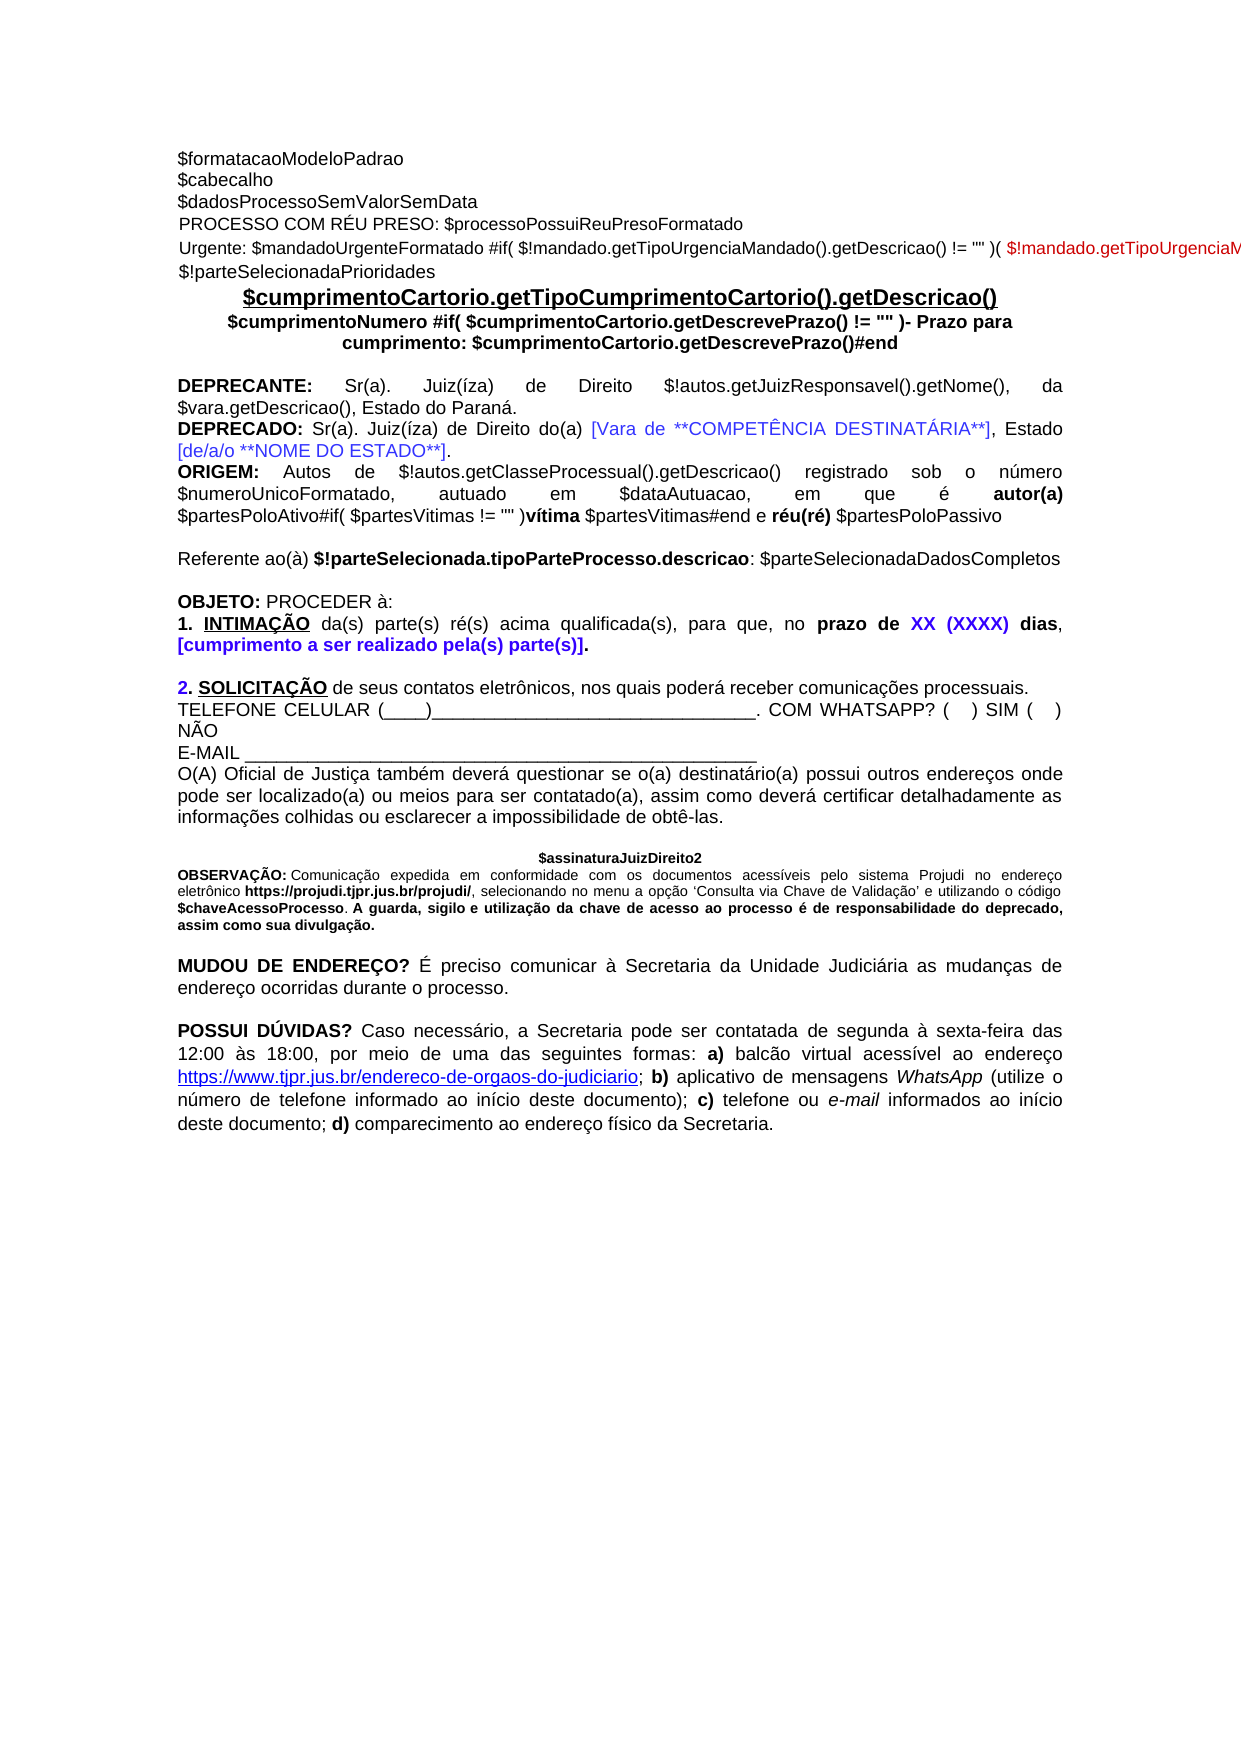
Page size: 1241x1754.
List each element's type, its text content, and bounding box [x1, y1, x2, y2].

text Referente ao(à) $!parteSelecionada.tipoParteProcesso.descricao: $parteSelecionadaDadosCompletos [177, 548, 1063, 569]
text DEPRECANTE: Sr(a). Juiz(íza) de Direito $!autos.getJuizResponsavel().getNome(), da $vara.getDescricao(), Estado do Paraná. [177, 375, 1063, 418]
text TELEFONE CELULAR (____)_______________________________. COM WHATSAPP? ( ) SIM ( ) NÃO [177, 698, 1063, 742]
text DEPRECADO: Sr(a). Juiz(íza) de Direito do(a) [Vara de **COMPETÊNCIA DESTINATÁRIA**], Estado [de/a/o **NOME DO ESTADO**]. [177, 418, 1063, 461]
text ORIGEM: Autos de $!autos.getClasseProcessual().getDescricao() registrado sob o número $numeroUnicoFormatado, autuado em $dataAutuacao, em que é autor(a) $partesPoloAtivo#if( $partesVitimas != "" )vítima $partesVitimas#end e réu(ré) $partesPoloPassivo [177, 461, 1063, 526]
text POSSUI DÚVIDAS? Caso necessário, a Secretaria pode ser contatada de segunda à sexta-feira das 12:00 às 18:00, por meio de uma das seguintes formas: a) balcão virtual acessível ao endereço https://www.tjpr.jus.br/endereco-de-orgaos-do-judiciario; b) aplicativo de mensagens WhatsApp (utilize o número de telefone informado ao início deste documento); c) telefone ou e-mail informados ao início deste documento; d) comparecimento ao endereço físico da Secretaria. [177, 1019, 1063, 1134]
text 1. INTIMAÇÃO da(s) parte(s) ré(s) acima qualificada(s), para que, no prazo de XX (XXXX) dias, [cumprimento a ser realizado pela(s) parte(s)]. [177, 612, 1063, 655]
text $dadosProcessoSemValorSemData [177, 191, 1063, 212]
table_cell Urgente: $mandadoUrgenteFormatado #if( $!mandado.getTipoUrgenciaMandado().getDescricao() != "" )( $!mandado.getTipoUrgenciaMandado().getDescricao() )#end [177, 236, 1240, 259]
table_cell $!parteSelecionadaPrioridades [177, 259, 1240, 284]
text $formatacaoModeloPadrao [177, 148, 1063, 169]
text $cumprimentoCartorio.getTipoCumprimentoCartorio().getDescricao() $cumprimentoNumero #if( $cumprimentoCartorio.getDescrevePrazo() != "" )- Prazo para cumprimento: $cumprimentoCartorio.getDescrevePrazo()#end [177, 284, 1063, 353]
text 2. SOLICITAÇÃO de seus contatos eletrônicos, nos quais poderá receber comunicações processuais. [177, 677, 1063, 698]
text E-MAIL _________________________________________________ [177, 742, 1063, 763]
text MUDOU DE ENDEREÇO? É preciso comunicar à Secretaria da Unidade Judiciária as mudanças de endereço ocorridas durante o processo. [177, 955, 1063, 998]
text OBSERVAÇÃO: Comunicação expedida em conformidade com os documentos acessíveis pelo sistema Projudi no endereço eletrônico https://projudi.tjpr.jus.br/projudi/, selecionando no menu a opção ‘Consulta via Chave de Validação’ e utilizando o código $chaveAcessoProcesso. A guarda, sigilo e utilização da chave de acesso ao processo é de responsabilidade do deprecado, assim como sua divulgação. [177, 866, 1063, 933]
text O(A) Oficial de Justiça também deverá questionar se o(a) destinatário(a) possui outros endereços onde pode ser localizado(a) ou meios para ser contatado(a), assim como deverá certificar detalhadamente as informações colhidas ou esclarecer a impossibilidade de obtê-las. [177, 763, 1063, 828]
text OBJETO: PROCEDER à: [177, 591, 1063, 612]
text $assinaturaJuizDireito2 [177, 849, 1063, 866]
table_header PROCESSO COM RÉU PRESO: $processoPossuiReuPresoFormatado [177, 212, 1240, 236]
text $cabecalho [177, 169, 1063, 191]
